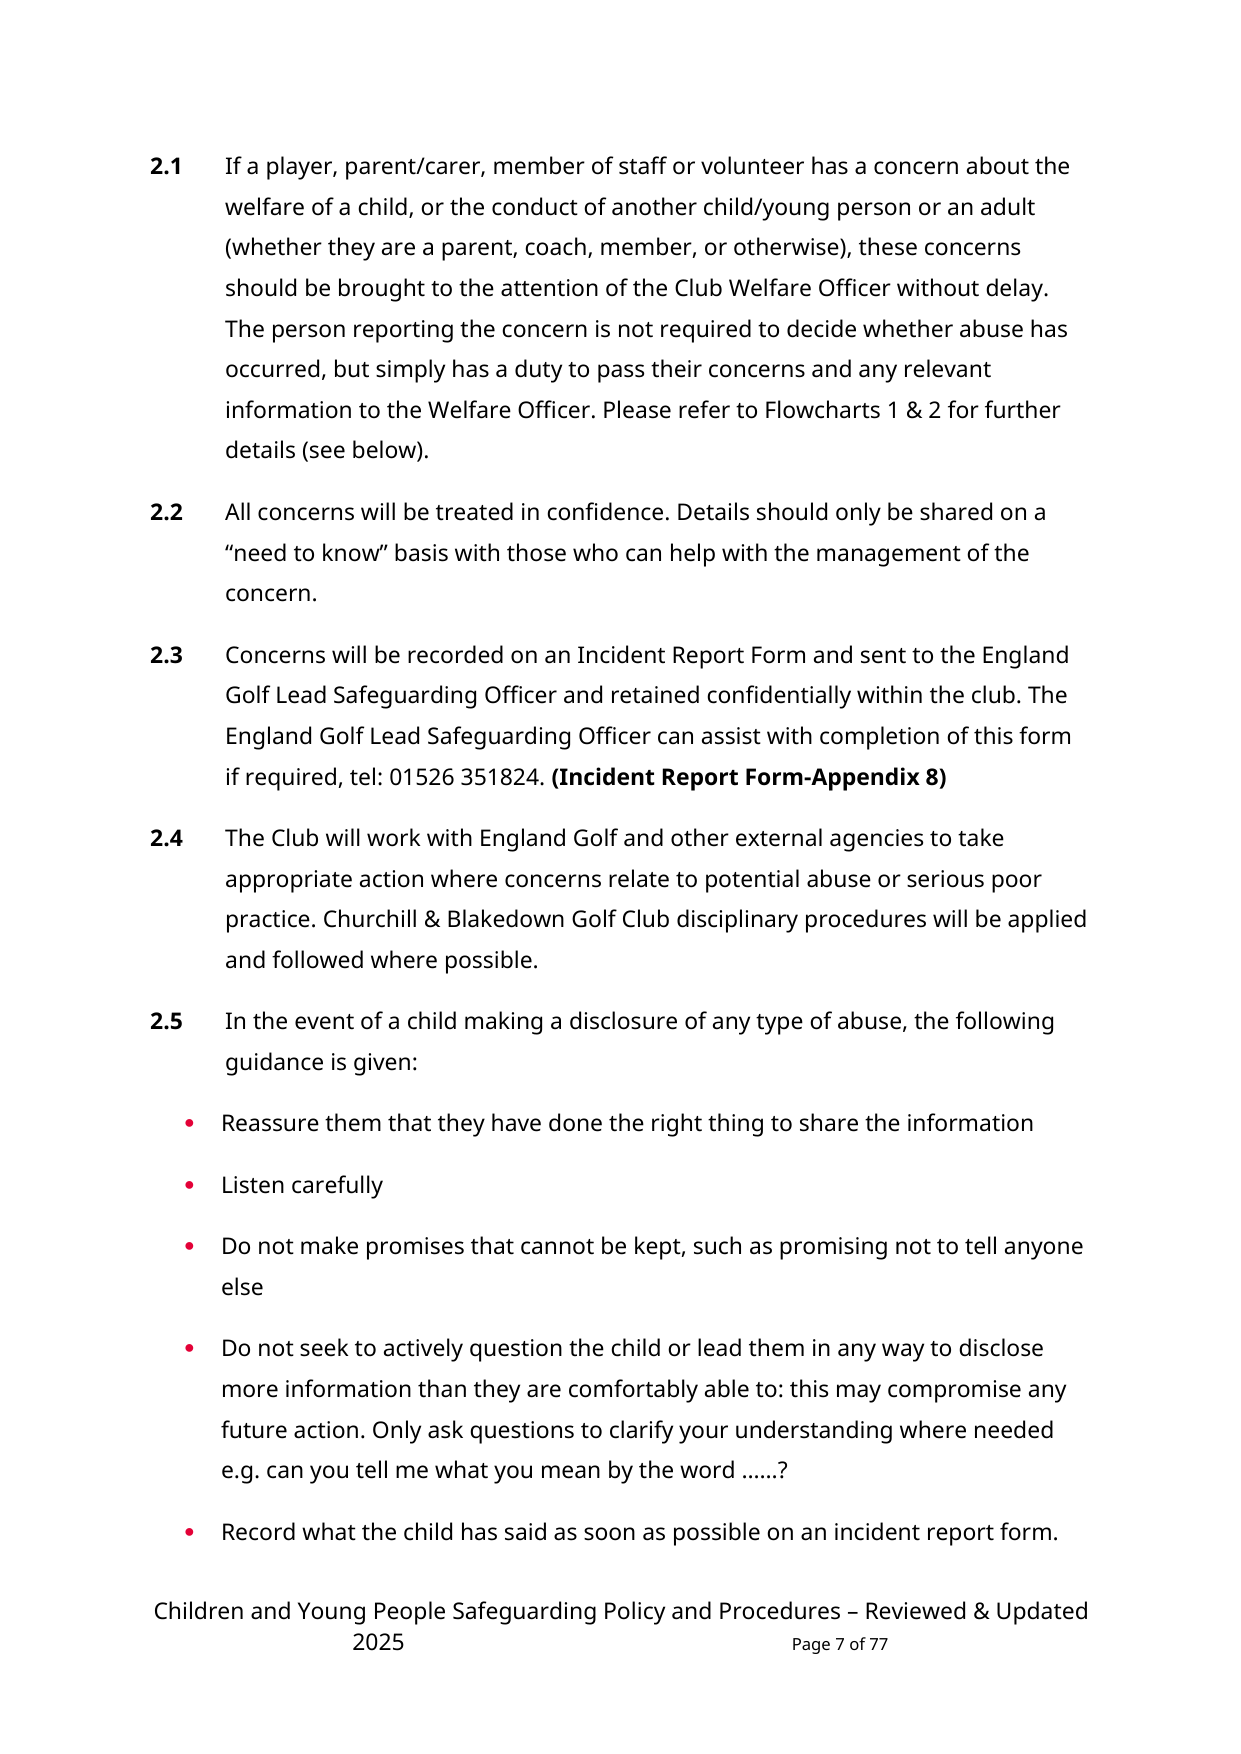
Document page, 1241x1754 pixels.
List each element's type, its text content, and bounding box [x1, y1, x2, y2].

list Record what the child has said as soon as possible on an incident report form. [185, 1516, 1090, 1547]
list Do not make promises that cannot be kept, such as promising not to tell anyone else [185, 1230, 1090, 1302]
list All concerns will be treated in confidence. Details should only be shared on a “need to know” basis with those who can help with the management of the concern. [150, 496, 1090, 608]
list Concerns will be recorded on an Incident Report Form and sent to the England Golf Lead Safeguarding Officer and retained confidentially within the club. The England Golf Lead Safeguarding Officer can assist with completion of this form if required, tel: 01526 351824. (Incident Report Form-Appendix 8) [150, 638, 1090, 792]
list Reassure them that they have done the right thing to share the information [185, 1107, 1090, 1138]
list In the event of a child making a disclosure of any type of abuse, the following guidance is given: [150, 1005, 1090, 1077]
list If a player, parent/carer, member of staff or volunteer has a concern about the welfare of a child, or the conduct of another child/young person or an adult (whether they are a parent, coach, member, or otherwise), these concerns should be brought to the attention of the Club Welfare Officer without delay. The person reporting the concern is not required to decide whether abuse has occurred, but simply has a duty to pass their concerns and any relevant information to the Welfare Officer. Please refer to Flowcharts 1 & 2 for further details (see below). [150, 150, 1090, 466]
list The Club will work with England Golf and other external agencies to take appropriate action where concerns relate to potential abuse or serious poor practice. Churchill & Blakedown Golf Club disciplinary procedures will be applied and followed where possible. [150, 822, 1090, 975]
list Do not seek to actively question the child or lead them in any way to disclose more information than they are comfortably able to: this may compromise any future action. Only ask questions to clarify your understanding where needed e.g. can you tell me what you mean by the word ……? [185, 1332, 1090, 1485]
list Listen carefully [185, 1169, 1090, 1200]
